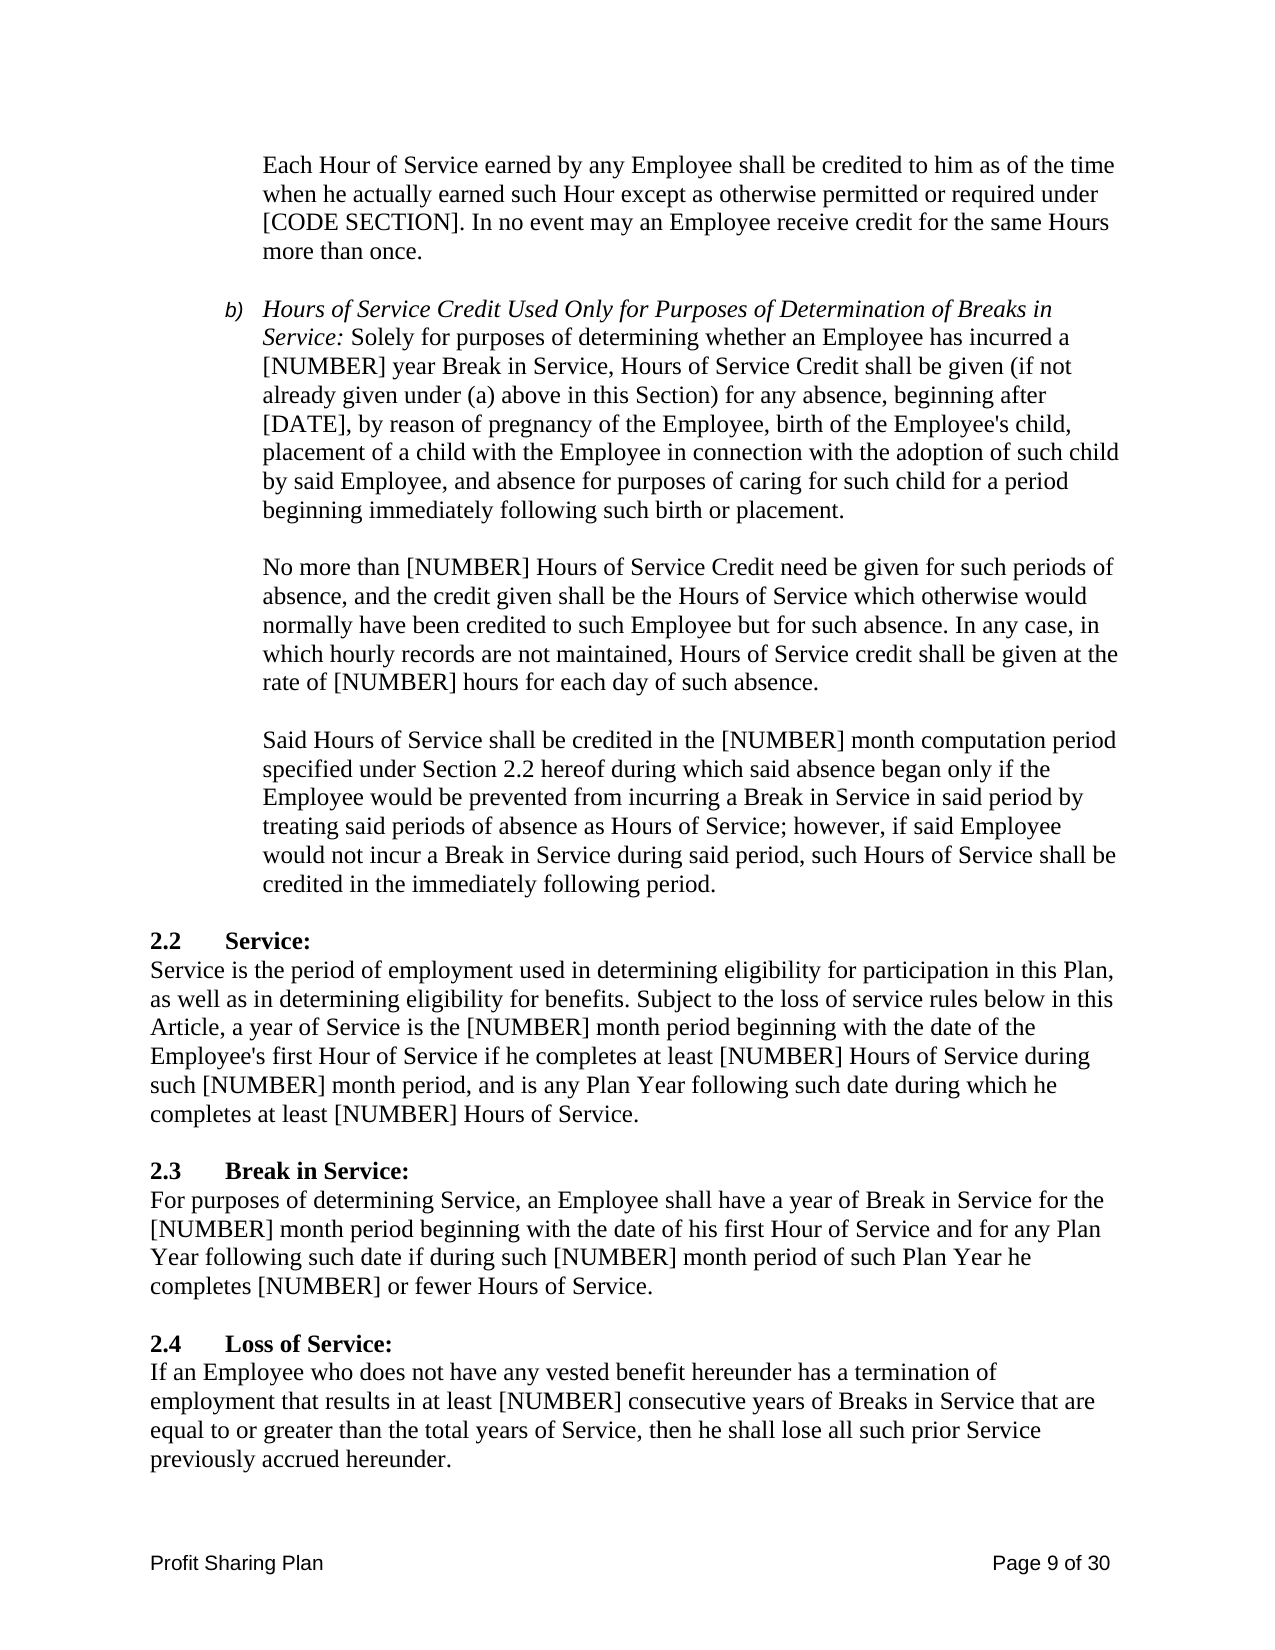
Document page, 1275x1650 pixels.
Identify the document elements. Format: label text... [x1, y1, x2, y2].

text Service is the period of employment used in determining eligibility for participation in this Plan, as well as in determining eligibility for benefits. Subject to the loss of service rules below in this Article, a year of Service is the [NUMBER] month period beginning with the date of the Employee's first Hour of Service if he completes at least [NUMBER] Hours of Service during such [NUMBER] month period, and is any Plan Year following such date during which he completes at least [NUMBER] Hours of Service. [150, 955, 1125, 1127]
text Said Hours of Service shall be credited in the [NUMBER] month computation period specified under Section 2.2 hereof during which said absence began only if the Employee would be prevented from incurring a Break in Service in said period by treating said periods of absence as Hours of Service; however, if said Employee would not incur a Break in Service during said period, such Hours of Service shall be credited in the immediately following period. [262, 725, 1125, 897]
text Each Hour of Service earned by any Employee shall be credited to him as of the time when he actually earned such Hour except as otherwise permitted or required under [CODE SECTION]. In no event may an Employee receive credit for the same Hours more than once. [262, 150, 1125, 265]
text 2.2 Service: [150, 926, 1125, 955]
text If an Employee who does not have any vested benefit hereunder has a termination of employment that results in at least [NUMBER] consecutive years of Breaks in Service that are equal to or greater than the total years of Service, then he shall lose all such prior Service previously accrued hereunder. [150, 1357, 1125, 1472]
text For purposes of determining Service, an Employee shall have a year of Break in Service for the [NUMBER] month period beginning with the date of his first Hour of Service and for any Plan Year following such date if during such [NUMBER] month period of such Plan Year he completes [NUMBER] or fewer Hours of Service. [150, 1185, 1125, 1300]
text 2.3 Break in Service: [150, 1156, 1125, 1185]
text 2.4 Loss of Service: [150, 1329, 1125, 1357]
list Hours of Service Credit Used Only for Purposes of Determination of Breaks in Service: Solely for purposes of determining whether an Employee has incurred a [NUMBER] year Break in Service, Hours of Service Credit shall be given (if not already given under (a) above in this Section) for any absence, beginning after [DATE], by reason of pregnancy of the Employee, birth of the Employee's child, placement of a child with the Employee in connection with the adoption of such child by said Employee, and absence for purposes of caring for such child for a period beginning immediately following such birth or placement. [225, 294, 1125, 524]
text No more than [NUMBER] Hours of Service Credit need be given for such periods of absence, and the credit given shall be the Hours of Service which otherwise would normally have been credited to such Employee but for such absence. In any case, in which hourly records are not maintained, Hours of Service credit shall be given at the rate of [NUMBER] hours for each day of such absence. [262, 552, 1125, 696]
